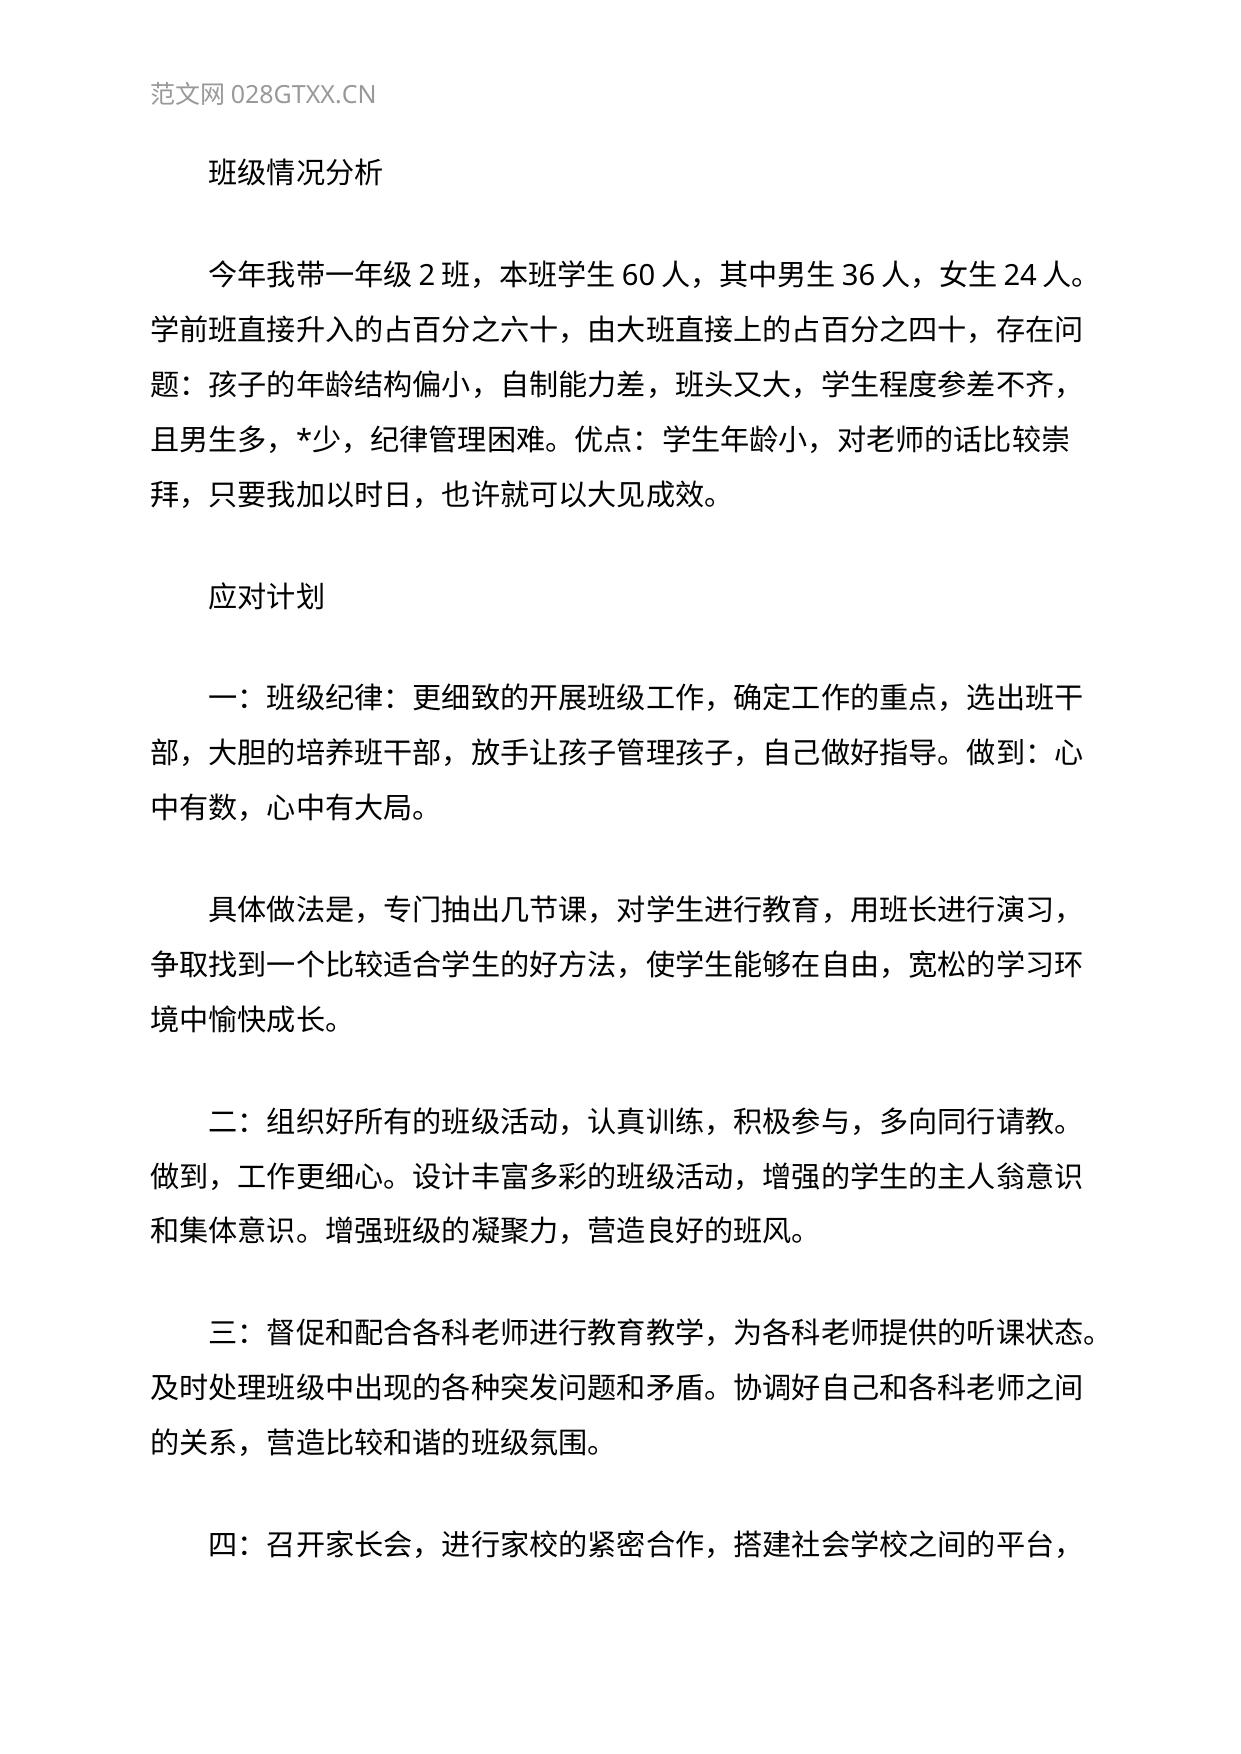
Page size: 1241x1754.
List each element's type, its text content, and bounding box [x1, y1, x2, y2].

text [150, 1521, 1090, 1564]
text 一：班级纪律：更细致的开展班级工作，确定工作的重点，选出班干部，大胆的培养班干部，放手让孩子管理孩子，自己做好指导。做到：心中有数，心中有大局。 [150, 675, 1090, 827]
text 应对计划 [150, 573, 1090, 616]
text 三：督促和配合各科老师进行教育教学，为各科老师提供的听课状态。及时处理班级中出现的各种突发问题和矛盾。协调好自己和各科老师之间的关系，营造比较和谐的班级氛围。 [150, 1310, 1090, 1462]
text 班级情况分析 [150, 150, 1090, 192]
text 今年我带一年级2班，本班学生60人，其中男生36人，女生24人。学前班直接升入的占百分之六十，由大班直接上的占百分之四十，存在问题：孩子的年龄结构偏小，自制能力差，班头又大，学生程度参差不齐，且男生多，*少，纪律管理困难。优点：学生年龄小，对老师的话比较崇拜，只要我加以时日，也许就可以大见成效。 [150, 252, 1090, 514]
text 二：组织好所有的班级活动，认真训练，积极参与，多向同行请教。做到，工作更细心。设计丰富多彩的班级活动，增强的学生的主人翁意识和集体意识。增强班级的凝聚力，营造良好的班风。 [150, 1098, 1090, 1250]
text 具体做法是，专门抽出几节课，对学生进行教育，用班长进行演习，争取找到一个比较适合学生的好方法，使学生能够在自由，宽松的学习环境中愉快成长。 [150, 887, 1090, 1039]
